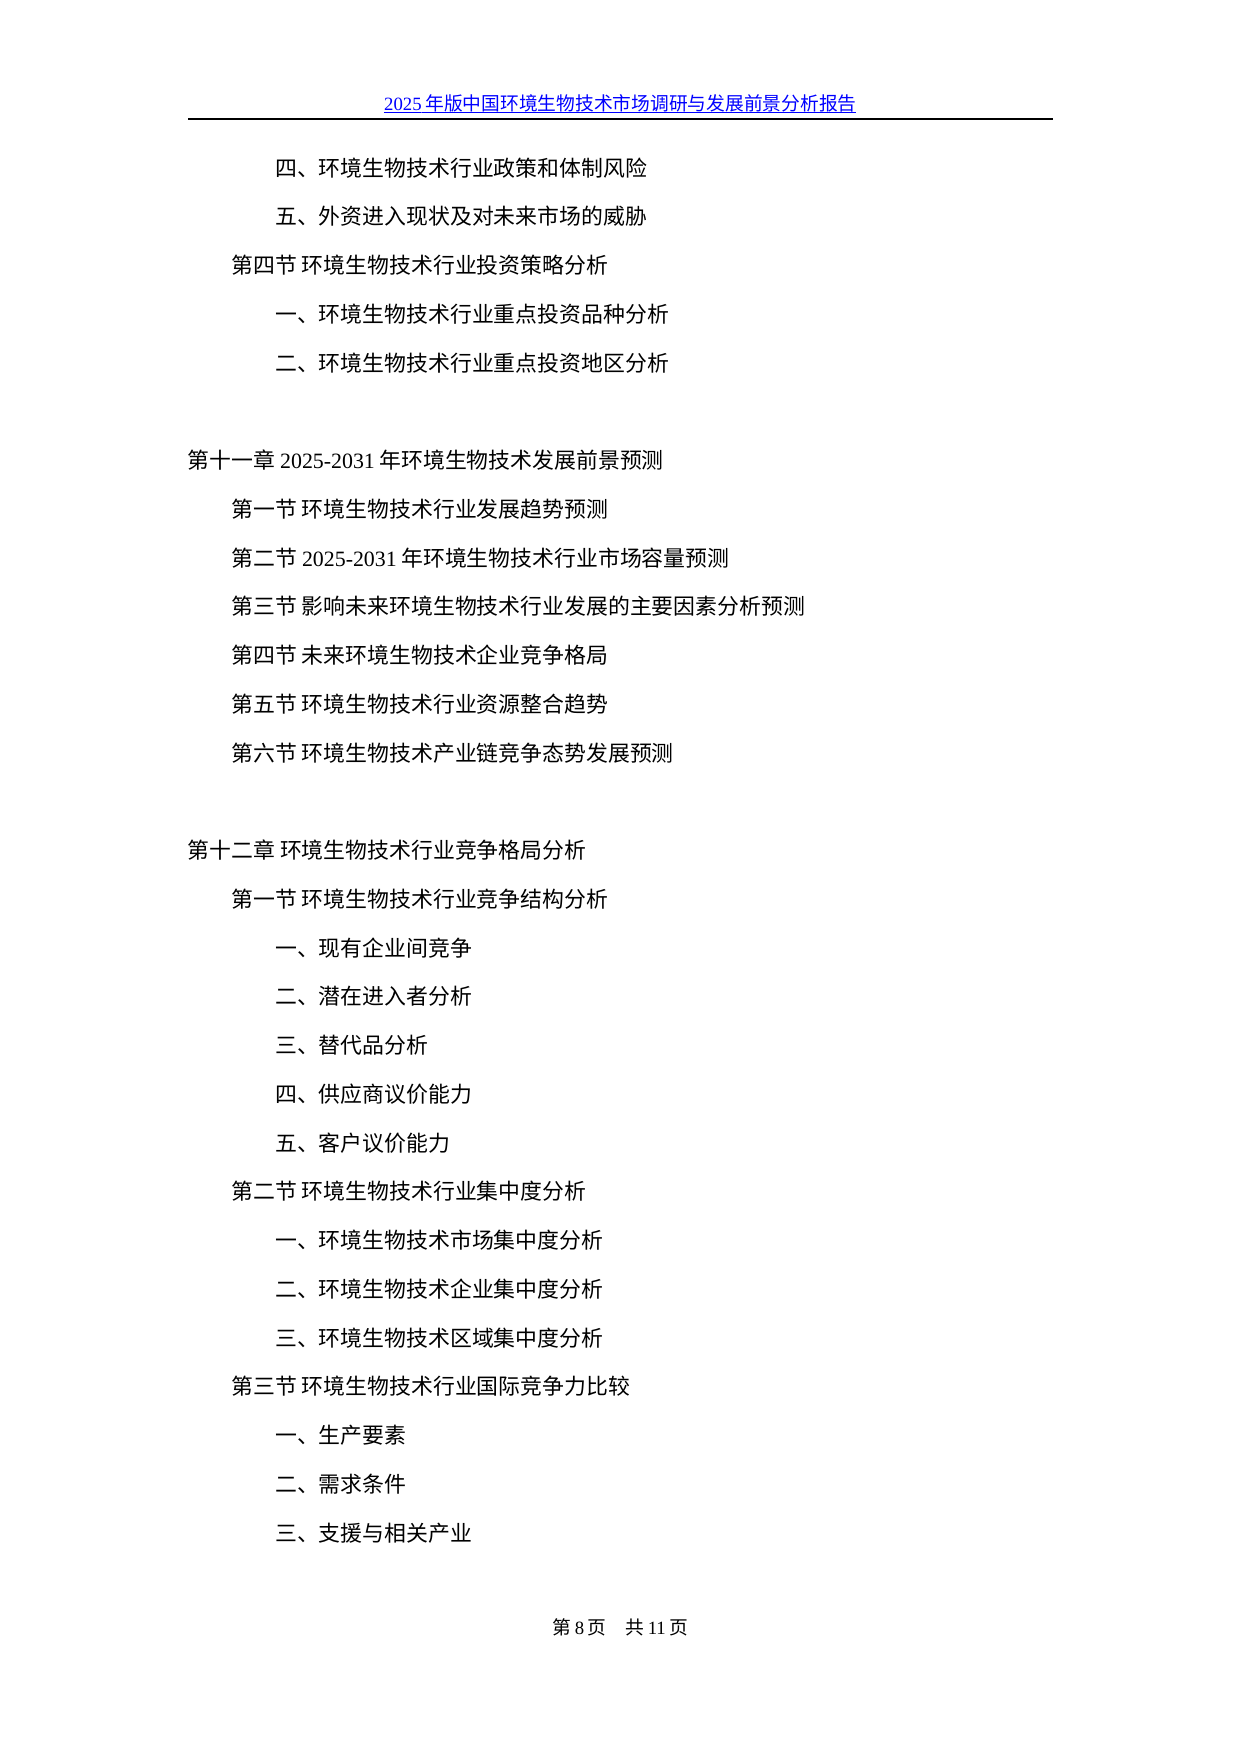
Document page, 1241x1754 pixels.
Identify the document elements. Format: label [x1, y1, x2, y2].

text [187, 150, 1053, 1548]
